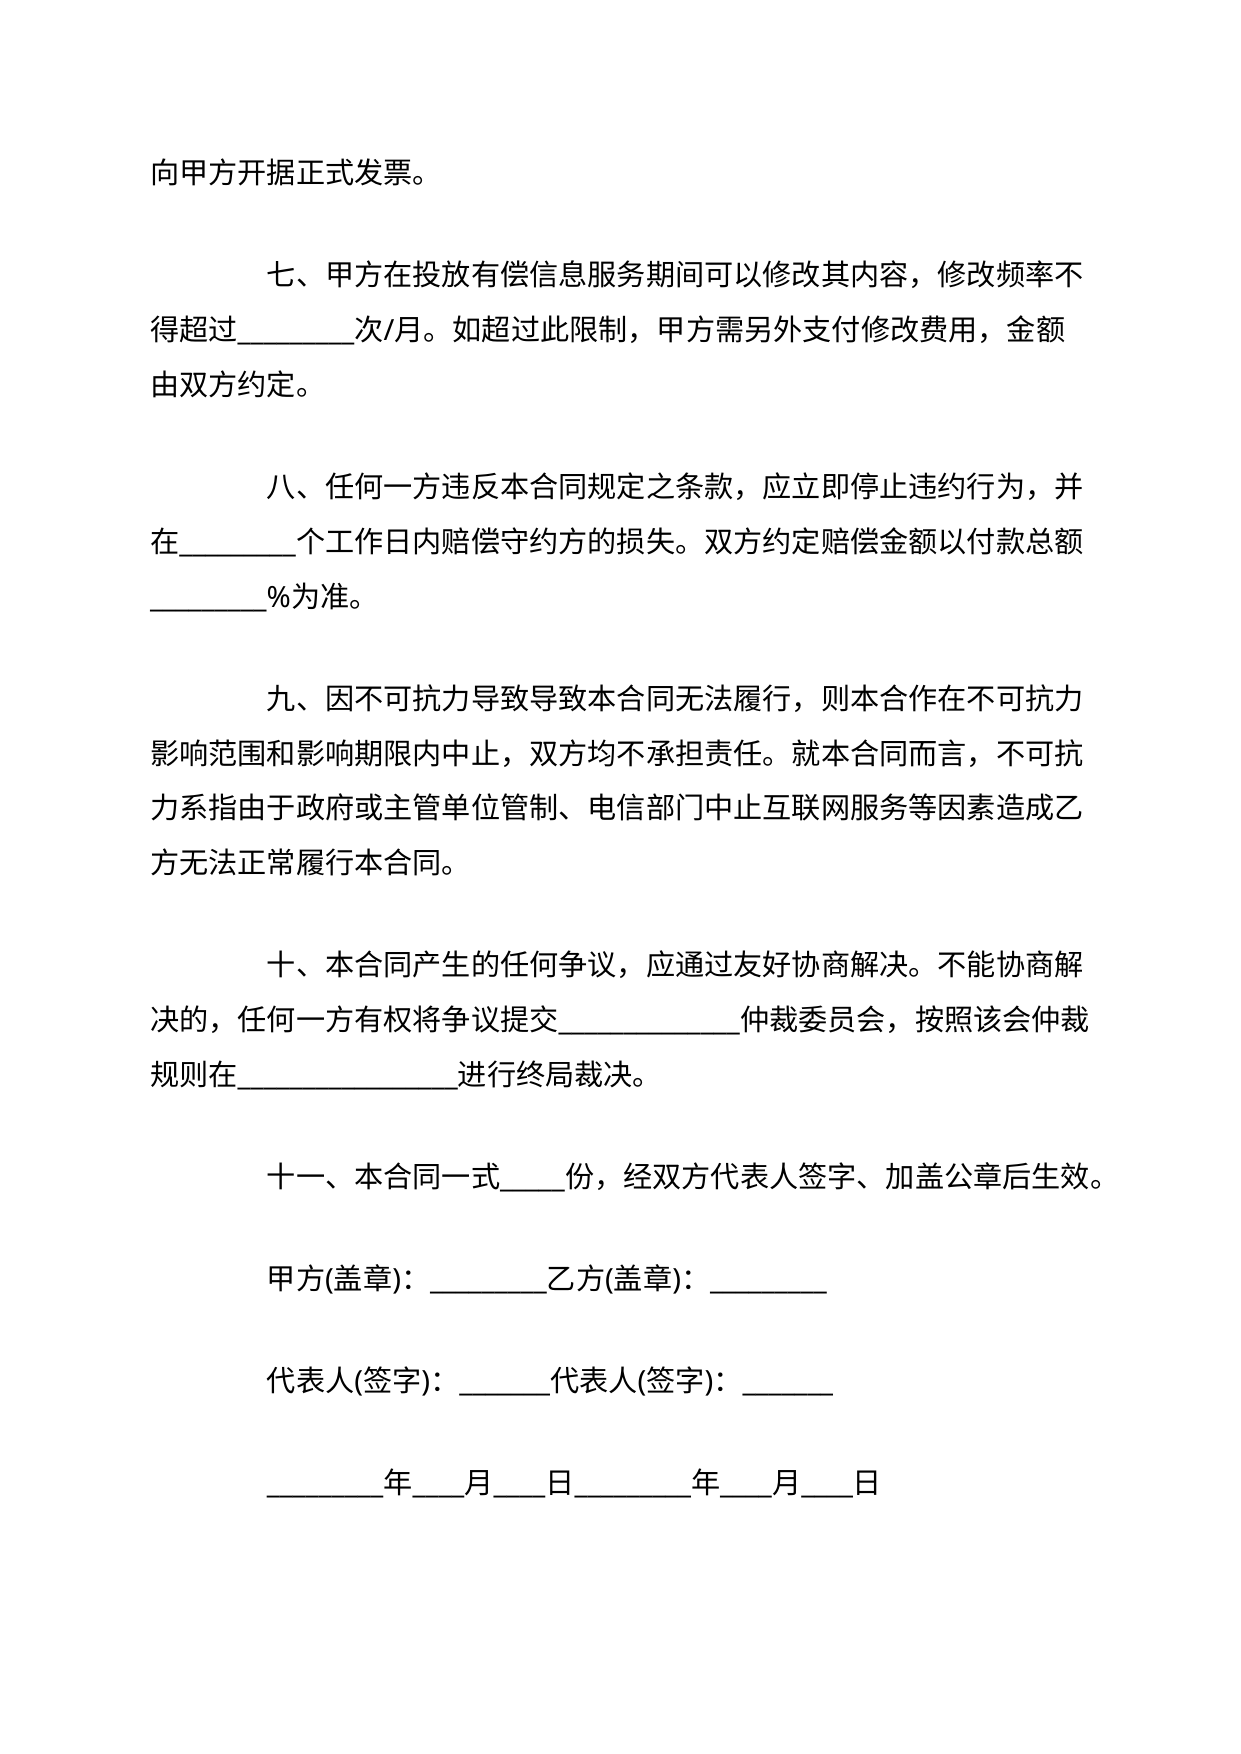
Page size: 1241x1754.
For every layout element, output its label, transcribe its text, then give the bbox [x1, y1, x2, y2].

text 九、因不可抗力导致导致本合同无法履行，则本合作在不可抗力影响范围和影响期限内中止，双方均不承担责任。就本合同而言，不可抗力系指由于政府或主管单位管制、电信部门中止互联网服务等因素造成乙方无法正常履行本合同。 [150, 675, 1090, 882]
text 七、甲方在投放有偿信息服务期间可以修改其内容，修改频率不得超过_________次/月。如超过此限制，甲方需另外支付修改费用，金额由双方约定。 [150, 252, 1090, 404]
text 十、本合同产生的任何争议，应通过友好协商解决。不能协商解决的，任何一方有权将争议提交______________仲裁委员会，按照该会仲裁规则在_________________进行终局裁决。 [150, 942, 1090, 1094]
text 代表人(签字)：_______代表人(签字)：_______ [150, 1358, 1090, 1400]
text 十一、本合同一式_____份，经双方代表人签字、加盖公章后生效。 [150, 1154, 1090, 1196]
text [150, 150, 1090, 192]
text 甲方(盖章)：_________乙方(盖章)：_________ [150, 1256, 1090, 1298]
text _________年____月____日_________年____月____日 [150, 1459, 1090, 1502]
text 八、任何一方违反本合同规定之条款，应立即停止违约行为，并在_________个工作日内赔偿守约方的损失。双方约定赔偿金额以付款总额_________%为准。 [150, 463, 1090, 616]
